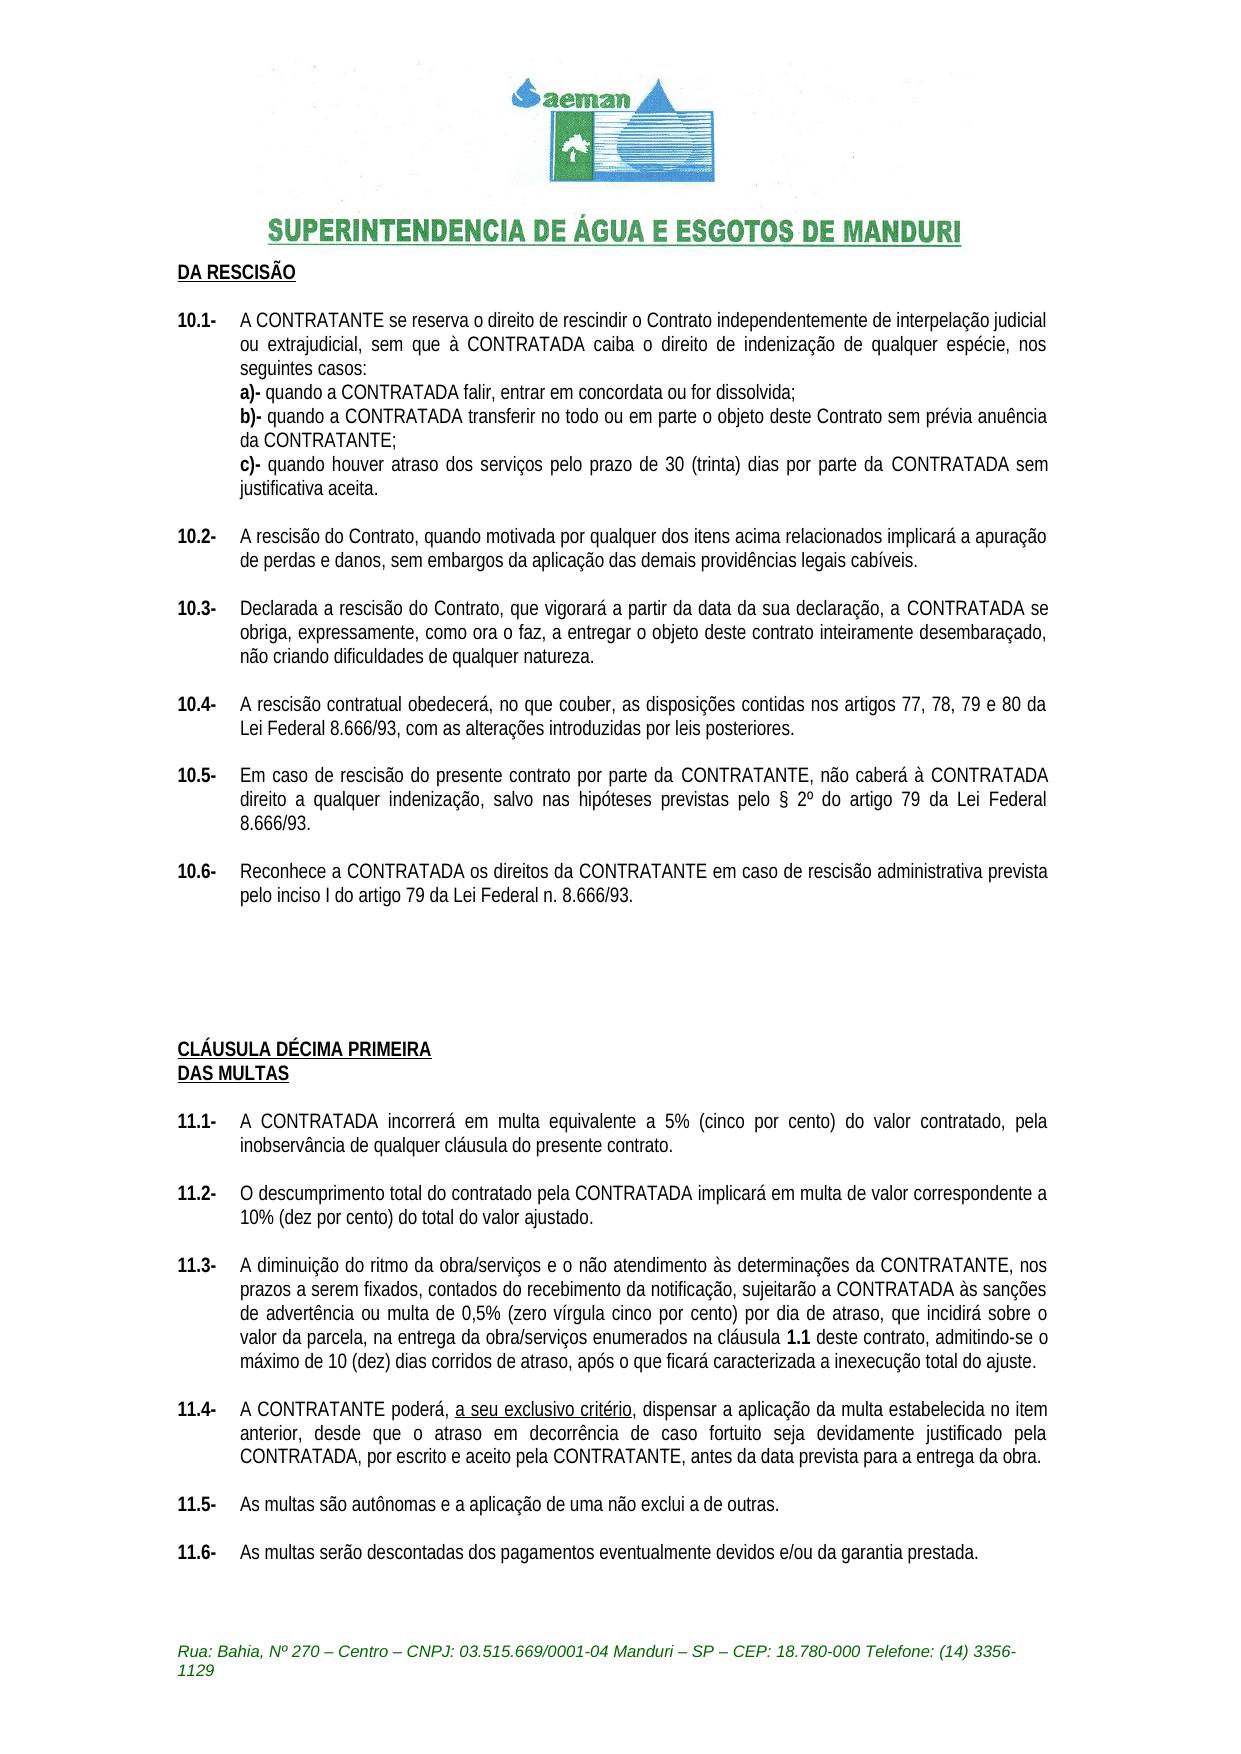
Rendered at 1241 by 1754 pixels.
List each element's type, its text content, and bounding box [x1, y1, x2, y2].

text 10.5- Em caso de rescisão do presente contrato por parte da CONTRATANTE, não caberá à CONTRATADA direito a qualquer indenização, salvo nas hipóteses previstas pelo § 2º do artigo 79 da Lei Federal 8.666/93. [177, 763, 1048, 835]
text 11.5- As multas são autônomas e a aplicação de uma não exclui a de outras. [177, 1492, 1048, 1516]
text 10.6- Reconhece a CONTRATADA os direitos da CONTRATANTE em caso de rescisão administrativa prevista pelo inciso I do artigo 79 da Lei Federal n. 8.666/93. [177, 859, 1048, 907]
text 11.2- O descumprimento total do contratado pela CONTRATADA implicará em multa de valor correspondente a 10% (dez por cento) do total do valor ajustado. [177, 1181, 1048, 1229]
text 11.6- As multas serão descontadas dos pagamentos eventualmente devidos e/ou da garantia prestada. [177, 1540, 1048, 1564]
text a)- quando a CONTRATADA falir, entrar em concordata ou for dissolvida; [177, 380, 1048, 404]
text 10.1- A CONTRATANTE se reserva o direito de rescindir o Contrato independentemente de interpelação judicial ou extrajudicial, sem que à CONTRATADA caiba o direito de indenização de qualquer espécie, nos seguintes casos: [177, 308, 1048, 380]
subtitle CLÁUSULA DÉCIMA PRIMEIRA [177, 1037, 1048, 1061]
subtitle 10.2- A rescisão do Contrato, quando motivada por qualquer dos itens acima relacionados implicará a apuração de perdas e danos, sem embargos da aplicação das demais providências legais cabíveis. [177, 524, 1048, 572]
text DAS MULTAS [177, 1061, 1048, 1085]
subtitle 11.1- A CONTRATADA incorrerá em multa equivalente a 5% (cinco por cento) do valor contratado, pela inobservância de qualquer cláusula do presente contrato. [177, 1109, 1048, 1157]
text 10.3- Declarada a rescisão do Contrato, que vigorará a partir da data da sua declaração, a CONTRATADA se obriga, expressamente, como ora o faz, a entregar o objeto deste contrato inteiramente desembaraçado, não criando dificuldades de qualquer natureza. [177, 596, 1048, 667]
text b)- quando a CONTRATADA transferir no todo ou em parte o objeto deste Contrato sem prévia anuência da CONTRATANTE; [240, 404, 1048, 452]
text c)- quando houver atraso dos serviços pelo prazo de 30 (trinta) dias por parte da CONTRATADA sem justificativa aceita. [240, 452, 1048, 500]
picture [255, 59, 970, 261]
text 10.4- A rescisão contratual obedecerá, no que couber, as disposições contidas nos artigos 77, 78, 79 e 80 da Lei Federal 8.666/93, com as alterações introduzidas por leis posteriores. [177, 691, 1048, 739]
text DA RESCISÃO [177, 260, 1048, 284]
text 11.3- A diminuição do ritmo da obra/serviços e o não atendimento às determinações da CONTRATANTE, nos prazos a serem fixados, contados do recebimento da notificação, sujeitarão a CONTRATADA às sanções de advertência ou multa de 0,5% (zero vírgula cinco por cento) por dia de atraso, que incidirá sobre o valor da parcela, na entrega da obra/serviços enumerados na cláusula 1.1 deste contrato, admitindo-se o máximo de 10 (dez) dias corridos de atraso, após o que ficará caracterizada a inexecução total do ajuste. [177, 1253, 1048, 1372]
text 11.4- A CONTRATANTE poderá, a seu exclusivo critério, dispensar a aplicação da multa estabelecida no item anterior, desde que o atraso em decorrência de caso fortuito seja devidamente justificado pela CONTRATADA, por escrito e aceito pela CONTRATANTE, antes da data prevista para a entrega da obra. [177, 1396, 1048, 1468]
